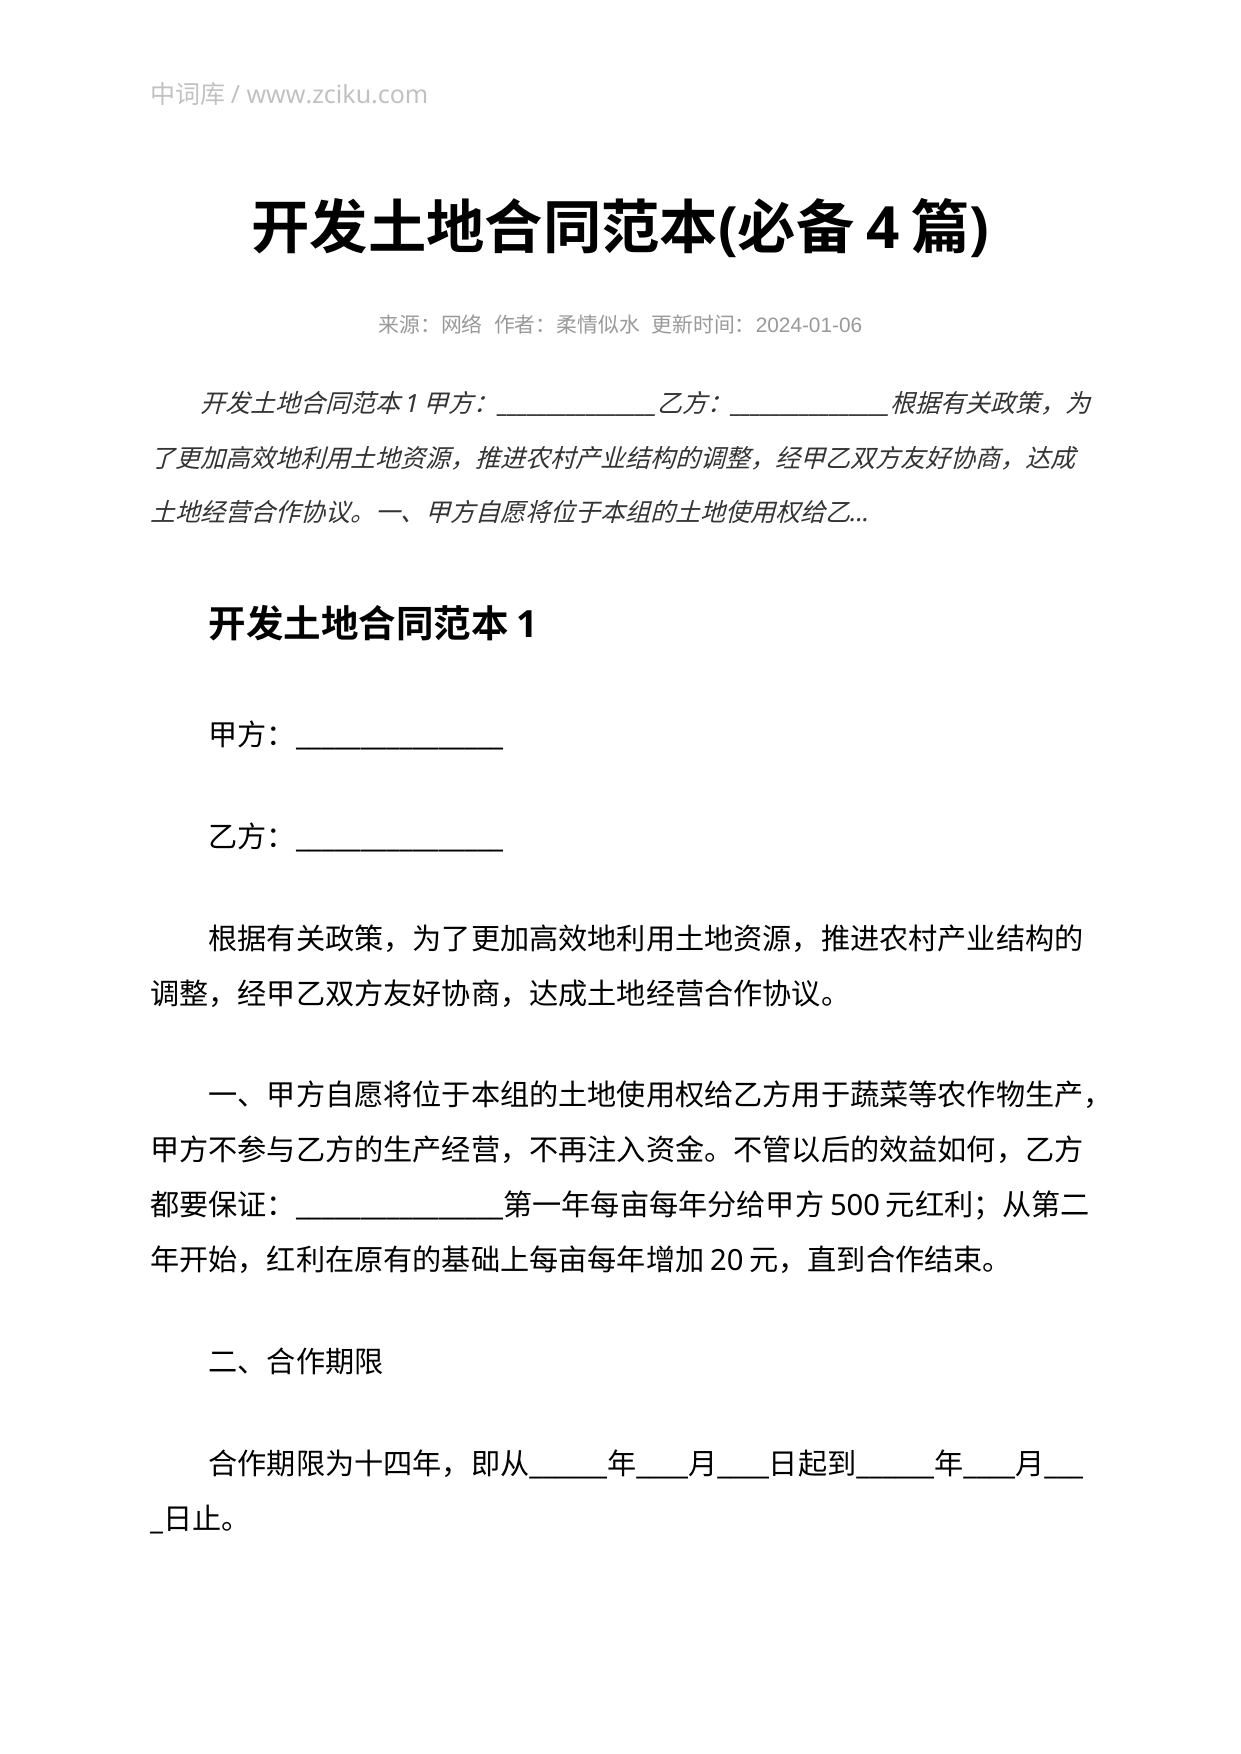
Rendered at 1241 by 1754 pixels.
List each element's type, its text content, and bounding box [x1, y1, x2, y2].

text 二、合作期限 [150, 1339, 1090, 1381]
text 来源：网络 作者：柔情似水 更新时间：2024-01-06 [150, 313, 1090, 337]
subtitle 开发土地合同范本(必备4篇) [150, 181, 1090, 266]
text 一、甲方自愿将位于本组的土地使用权给乙方用于蔬菜等农作物生产，甲方不参与乙方的生产经营，不再注入资金。不管以后的效益如何，乙方都要保证：________________第一年每亩每年分给甲方500元红利；从第二年开始，红利在原有的基础上每亩每年增加20元，直到合作结束。 [150, 1072, 1090, 1279]
text 开发土地合同范本1甲方：________________乙方：________________根据有关政策，为了更加高效地利用土地资源，推进农村产业结构的调整，经甲乙双方友好协商，达成土地经营合作协议。一、甲方自愿将位于本组的土地使用权给乙... [150, 384, 1090, 529]
text 甲方：________________ [150, 711, 1090, 754]
text 合作期限为十四年，即从______年____月____日起到______年____月____日止。 [150, 1441, 1090, 1538]
text 根据有关政策，为了更加高效地利用土地资源，推进农村产业结构的调整，经甲乙双方友好协商，达成土地经营合作协议。 [150, 915, 1090, 1012]
text 乙方：________________ [150, 813, 1090, 856]
text 开发土地合同范本1 [150, 594, 1090, 648]
